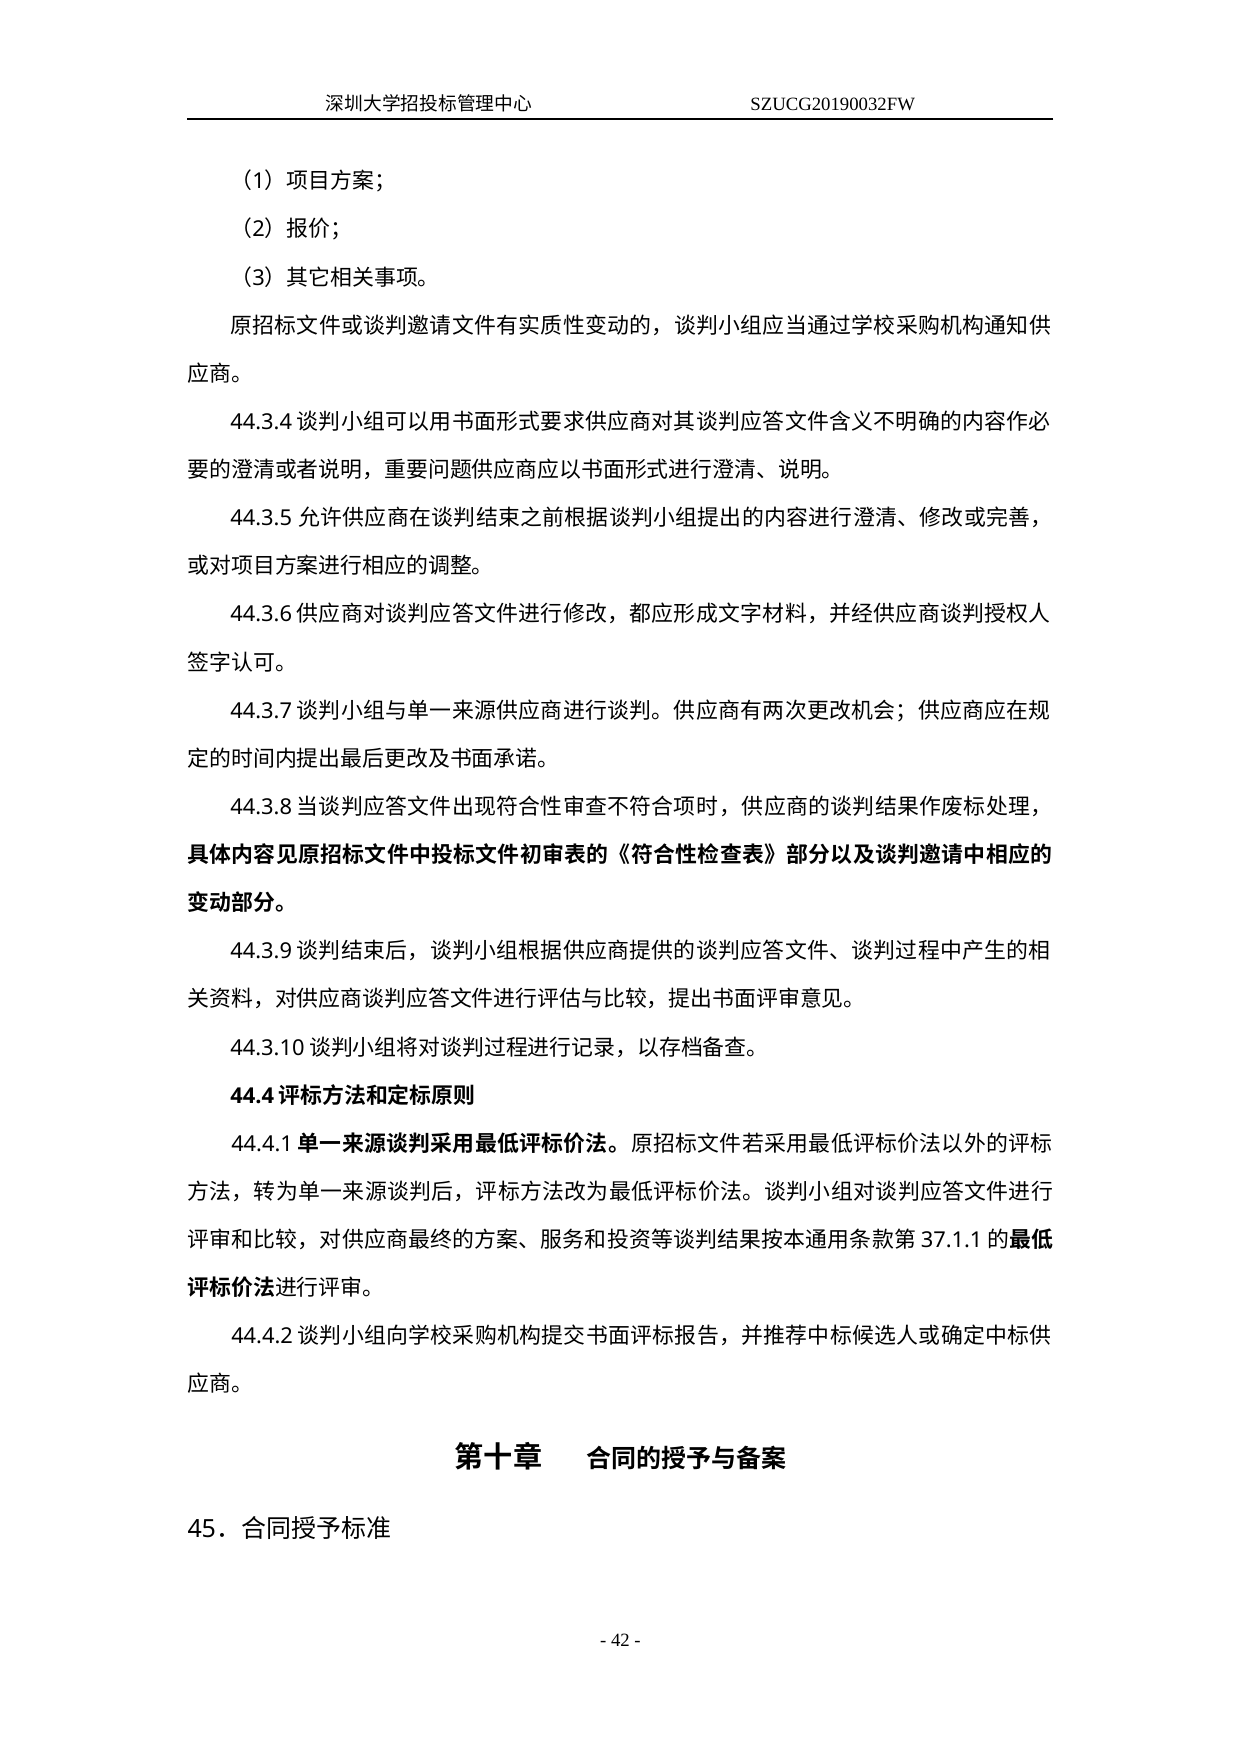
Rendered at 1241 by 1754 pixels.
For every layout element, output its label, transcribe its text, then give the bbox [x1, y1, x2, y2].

text （2）报价； [187, 203, 1053, 251]
text 44.3.7谈判小组与单一来源供应商进行谈判。供应商有两次更改机会；供应商应在规定的时间内提出最后更改及书面承诺。 [187, 684, 1053, 781]
text 44.3.8当谈判应答文件出现符合性审查不符合项时，供应商的谈判结果作废标处理，具体内容见原招标文件中投标文件初审表的《符合性检查表》部分以及谈判邀请中相应的变动部分。 [187, 781, 1053, 925]
text （3）其它相关事项。 [187, 251, 1053, 299]
text （1）项目方案； [187, 155, 1053, 203]
text 44.4评标方法和定标原则 [187, 1069, 1053, 1118]
text 44.3.10谈判小组将对谈判过程进行记录，以存档备查。 [187, 1021, 1053, 1069]
text 原招标文件或谈判邀请文件有实质性变动的，谈判小组应当通过学校采购机构通知供应商。 [187, 299, 1053, 396]
text 44.4.1单一来源谈判采用最低评标价法。原招标文件若采用最低评标价法以外的评标方法，转为单一来源谈判后，评标方法改为最低评标价法。谈判小组对谈判应答文件进行评审和比较，对供应商最终的方案、服务和投资等谈判结果按本通用条款第37.1.1的最低评标价法进行评审。 [187, 1118, 1053, 1310]
text 44.3.6供应商对谈判应答文件进行修改，都应形成文字材料，并经供应商谈判授权人签字认可。 [187, 588, 1053, 684]
text 44.3.5 允许供应商在谈判结束之前根据谈判小组提出的内容进行澄清、修改或完善，或对项目方案进行相应的调整。 [187, 492, 1053, 588]
subtitle 合同的授予与备案 [187, 1430, 1053, 1478]
text 44.4.2谈判小组向学校采购机构提交书面评标报告，并推荐中标候选人或确定中标供应商。 [187, 1310, 1053, 1406]
text 45．合同授予标准 [187, 1503, 1053, 1551]
text 44.3.9谈判结束后，谈判小组根据供应商提供的谈判应答文件、谈判过程中产生的相关资料，对供应商谈判应答文件进行评估与比较，提出书面评审意见。 [187, 925, 1053, 1021]
text 44.3.4谈判小组可以用书面形式要求供应商对其谈判应答文件含义不明确的内容作必要的澄清或者说明，重要问题供应商应以书面形式进行澄清、说明。 [187, 396, 1053, 492]
